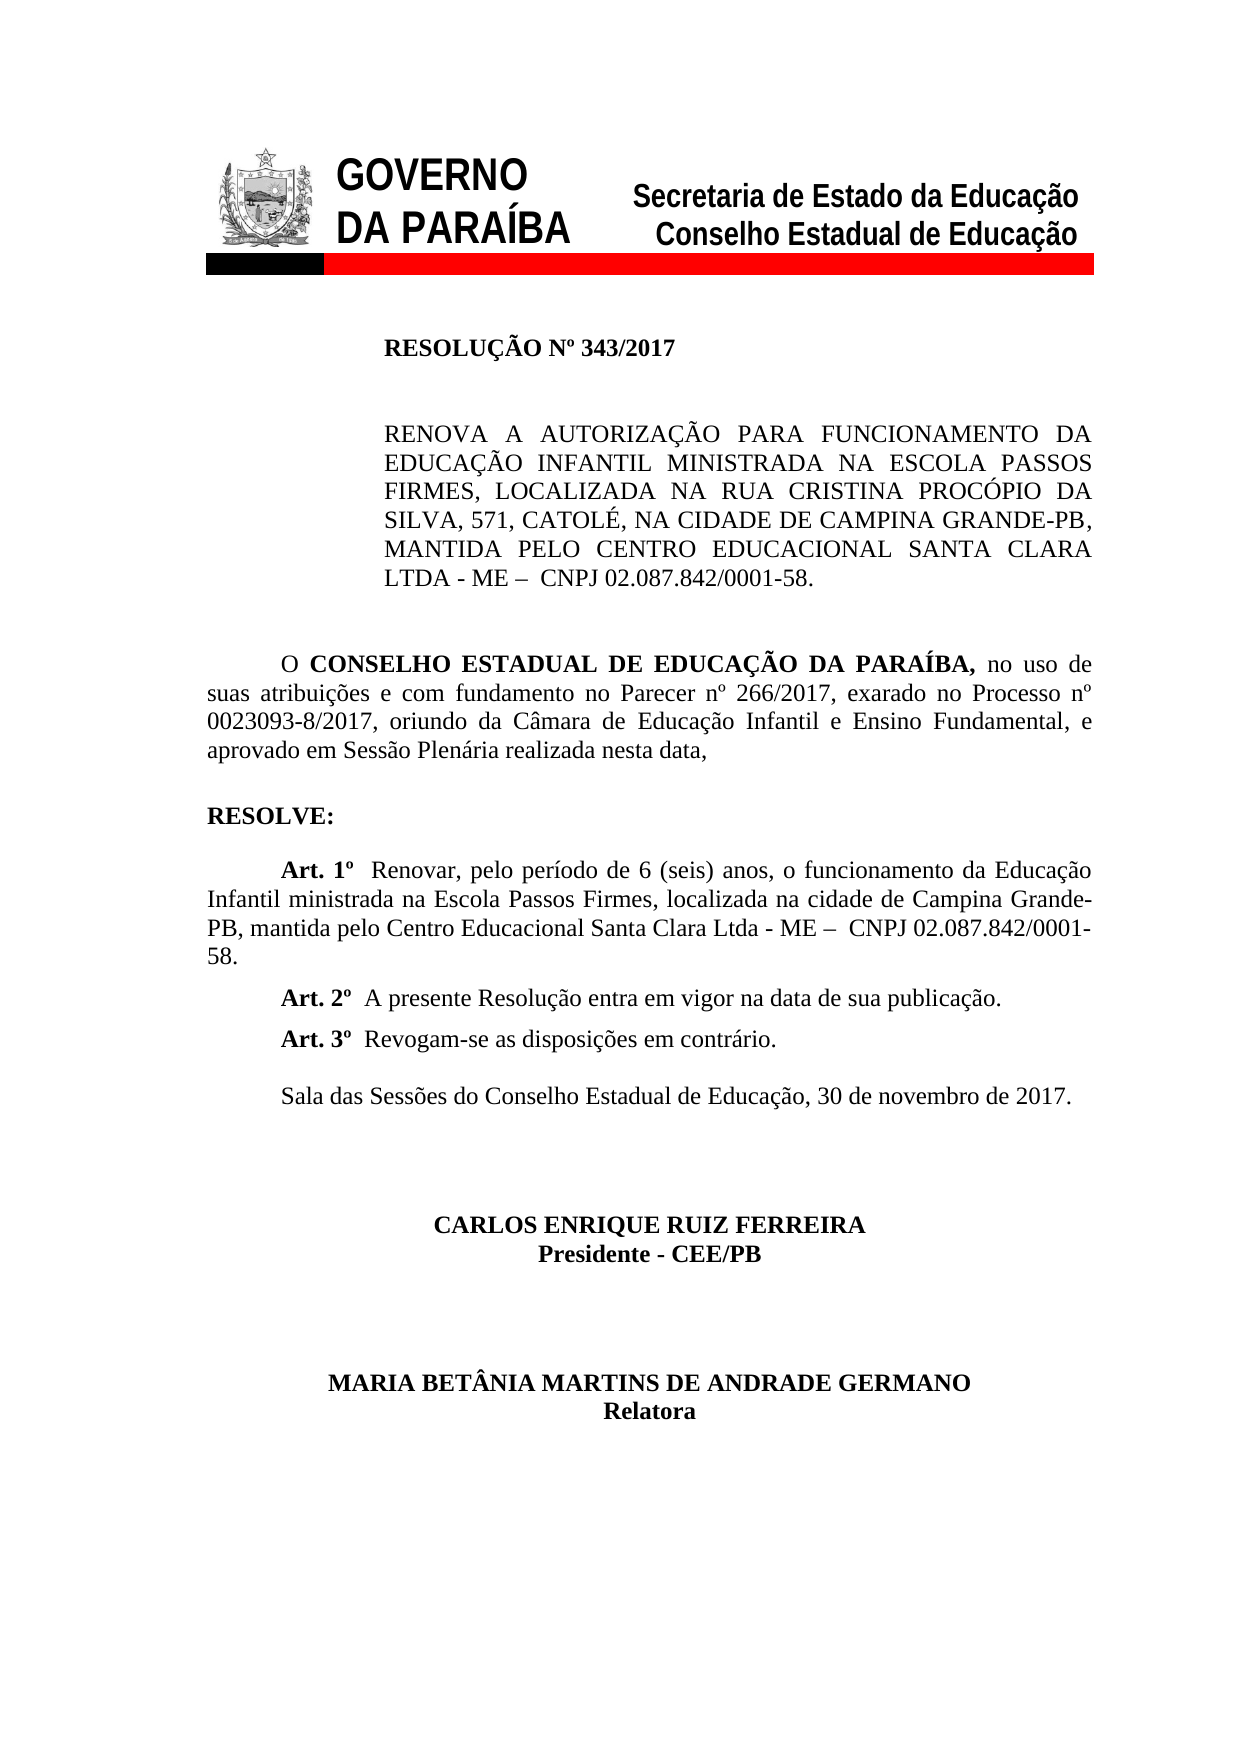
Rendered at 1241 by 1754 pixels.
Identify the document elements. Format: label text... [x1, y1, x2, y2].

text O CONSELHO ESTADUAL DE EDUCAÇÃO DA PARAÍBA, no uso de suas atribuições e com fundamento no Parecer nº 266/2017, exarado no Processo nº 0023093-8/2017, oriundo da Câmara de Educação Infantil e Ensino Fundamental, e aprovado em Sessão Plenária realizada nesta data, [207, 649, 1092, 764]
text Art. 3º Revogam-se as disposições em contrário. [281, 1024, 1092, 1053]
text RESOLUÇÃO Nº 343/2017 [384, 333, 1092, 361]
text Relatora [207, 1396, 1092, 1425]
table_cell [326, 255, 1092, 274]
table_header [207, 148, 325, 253]
table_header GOVERNO DA PARAÍBA [325, 148, 591, 253]
text RENOVA A AUTORIZAÇÃO PARA FUNCIONAMENTO DA EDUCAÇÃO INFANTIL MINISTRADA NA ESCOLA PASSOS FIRMES, LOCALIZADA NA RUA CRISTINA PROCÓPIO DA SILVA, 571, CATOLÉ, NA CIDADE DE CAMPINA GRANDE-PB, MANTIDA PELO CENTRO EDUCACIONAL SANTA CLARA LTDA - ME – CNPJ 02.087.842/0001-58. [384, 419, 1092, 591]
text Art. 2º A presente Resolução entra em vigor na data de sua publicação. [207, 983, 1092, 1011]
text Sala das Sessões do Conselho Estadual de Educação, 30 de novembro de 2017. [207, 1081, 1092, 1110]
table_header Secretaria de Estado da Educação Conselho Estadual de Educação [591, 148, 1093, 253]
table_cell [208, 255, 324, 274]
text Art. 1º Renovar, pelo período de 6 (seis) anos, o funcionamento da Educação Infantil ministrada na Escola Passos Firmes, localizada na cidade de Campina Grande-PB, mantida pelo Centro Educacional Santa Clara Ltda - ME – CNPJ 02.087.842/0001-58. [207, 855, 1092, 970]
text Presidente - CEE/PB [207, 1239, 1092, 1268]
text CARLOS ENRIQUE RUIZ FERREIRA [207, 1210, 1092, 1239]
picture [218, 147, 314, 247]
text RESOLVE: [207, 801, 1092, 830]
text MARIA BETÂNIA MARTINS DE ANDRADE GERMANO [207, 1368, 1092, 1396]
